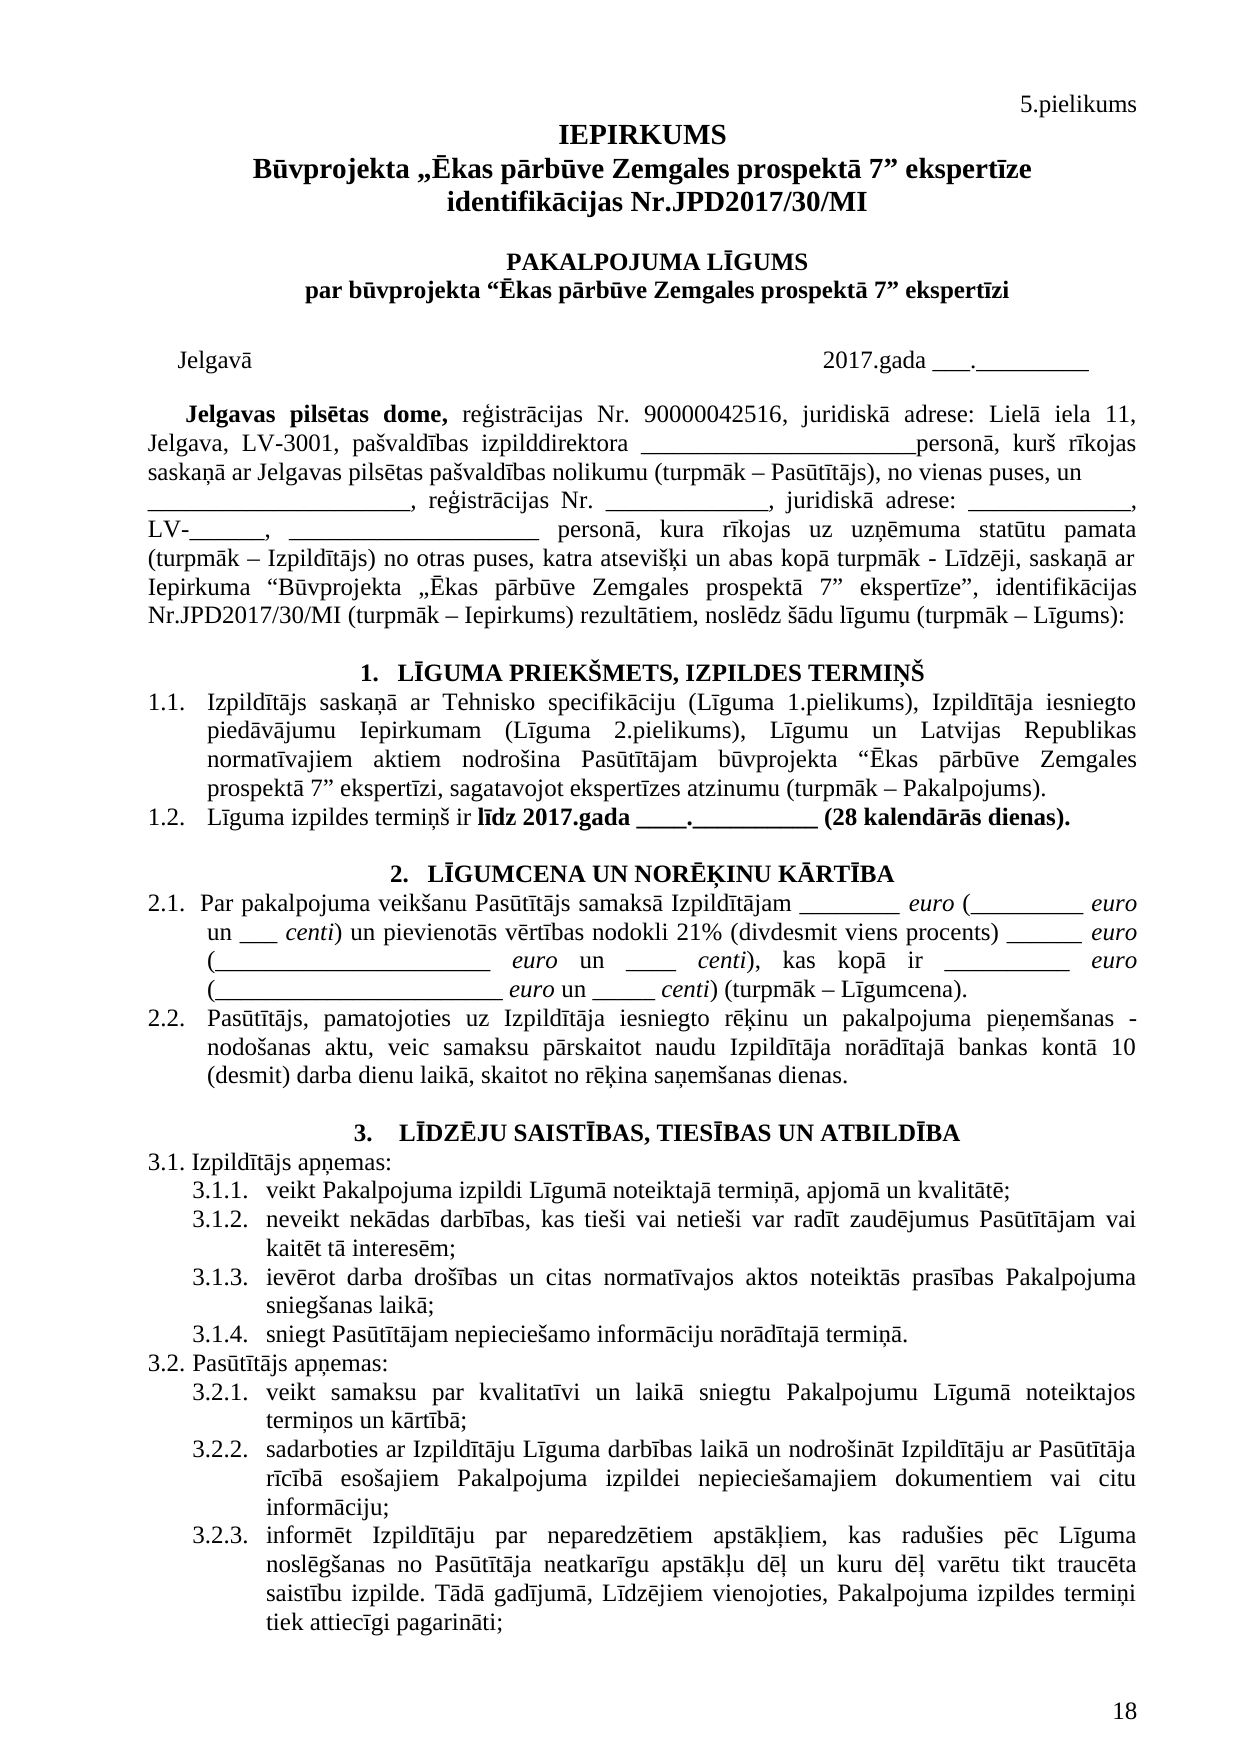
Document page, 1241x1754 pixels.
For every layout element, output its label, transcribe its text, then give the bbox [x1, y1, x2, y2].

list veikt Pakalpojuma izpildi Līgumā noteiktajā termiņā, apjomā un kvalitātē; [192, 1176, 1137, 1204]
list ievērot darba drošības un citas normatīvajos aktos noteiktās prasības Pakalpojuma sniegšanas laikā; [192, 1262, 1137, 1319]
list veikt samaksu par kvalitatīvi un laikā sniegtu Pakalpojumu Līgumā noteiktajos termiņos un kārtībā; [192, 1377, 1137, 1434]
text Jelgavas pilsētas dome, reģistrācijas Nr. 90000042516, juridiskā adrese: Lielā iela 11, Jelgava, LV-3001, pašvaldības izpilddirektora ______________________personā, kurš rīkojas saskaņā ar Jelgavas pilsētas pašvaldības nolikumu (turpmāk – Pasūtītājs), no vienas puses, un [148, 399, 1137, 486]
text 3.1. Izpildītājs apņemas: [148, 1147, 1137, 1176]
list Pasūtītājs apņemas: [148, 1348, 1137, 1377]
list LĪDZĒJU SAISTĪBAS, TIESĪBAS UN ATBILDĪBA [177, 1118, 1137, 1147]
list sadarboties ar Izpildītāju Līguma darbības laikā un nodrošināt Izpildītāju ar Pasūtītāja rīcībā esošajiem Pakalpojuma izpildei nepieciešamajiem dokumentiem vai citu informāciju; [192, 1434, 1137, 1521]
text Būvprojekta „Ēkas pārbūve Zemgales prospektā 7” ekspertīze [148, 151, 1137, 184]
list sniegt Pasūtītājam nepieciešamo informāciju norādītajā termiņā. [192, 1319, 1137, 1348]
text 5.pielikums [148, 89, 1137, 117]
text par būvprojekta “Ēkas pārbūve Zemgales prospektā 7” ekspertīzi [177, 276, 1137, 304]
list LĪGUMCENA UN NORĒĶINU KĀRTĪBA [148, 859, 1137, 888]
text identifikācijas Nr.JPD2017/30/MI [177, 184, 1137, 218]
list neveikt nekādas darbības, kas tieši vai netieši var radīt zaudējumus Pasūtītājam vai kaitēt tā interesēm; [192, 1204, 1137, 1262]
list Līguma izpildes termiņš ir līdz 2017.gada ____.__________ (28 kalendārās dienas). [148, 802, 1137, 859]
text _____________________, reģistrācijas Nr. _____________, juridiskā adrese: _____________, LV-______, ____________________ personā, kura rīkojas uz uzņēmuma statūtu pamata (turpmāk – Izpildītājs) no otras puses, katra atsevišķi un abas kopā turpmāk - Līdzēji, saskaņā ar Iepirkuma “Būvprojekta „Ēkas pārbūve Zemgales prospektā 7” ekspertīze”, identifikācijas Nr.JPD2017/30/MI (turpmāk – Iepirkums) rezultātiem, noslēdz šādu līgumu (turpmāk – Līgums): [148, 486, 1137, 629]
list LĪGUMA PRIEKŠMETS, IZPILDES TERMIŅŠ [148, 658, 1137, 687]
text Jelgavā 2017.gada ___._________ [177, 346, 1137, 374]
list Izpildītājs saskaņā ar Tehnisko specifikāciju (Līguma 1.pielikums), Izpildītāja iesniegto piedāvājumu Iepirkumam (Līguma 2.pielikums), Līgumu un Latvijas Republikas normatīvajiem aktiem nodrošina Pasūtītājam būvprojekta “Ēkas pārbūve Zemgales prospektā 7” ekspertīzi, sagatavojot ekspertīzes atzinumu (turpmāk – Pakalpojums). [148, 687, 1137, 802]
list Pasūtītājs, pamatojoties uz Izpildītāja iesniegto rēķinu un pakalpojuma pieņemšanas - nodošanas aktu, veic samaksu pārskaitot naudu Izpildītāja norādītajā bankas kontā 10 (desmit) darba dienu laikā, skaitot no rēķina saņemšanas dienas. [148, 1003, 1137, 1089]
list informēt Izpildītāju par neparedzētiem apstākļiem, kas radušies pēc Līguma noslēgšanas no Pasūtītāja neatkarīgu apstākļu dēļ un kuru dēļ varētu tikt traucēta saistību izpilde. Tādā gadījumā, Līdzējiem vienojoties, Pakalpojuma izpildes termiņi tiek attiecīgi pagarināti; [192, 1521, 1137, 1636]
text PAKALPOJUMA līgums [177, 247, 1137, 276]
text IEPIRKUMS [148, 117, 1137, 151]
list Par pakalpojuma veikšanu Pasūtītājs samaksā Izpildītājam ________ euro (_________ euro un ___ centi) un pievienotās vērtības nodokli 21% (divdesmit viens procents) ______ euro (______________________ euro un ____ centi), kas kopā ir __________ euro (_______________________ euro un _____ centi) (turpmāk – Līgumcena). [148, 888, 1137, 1003]
